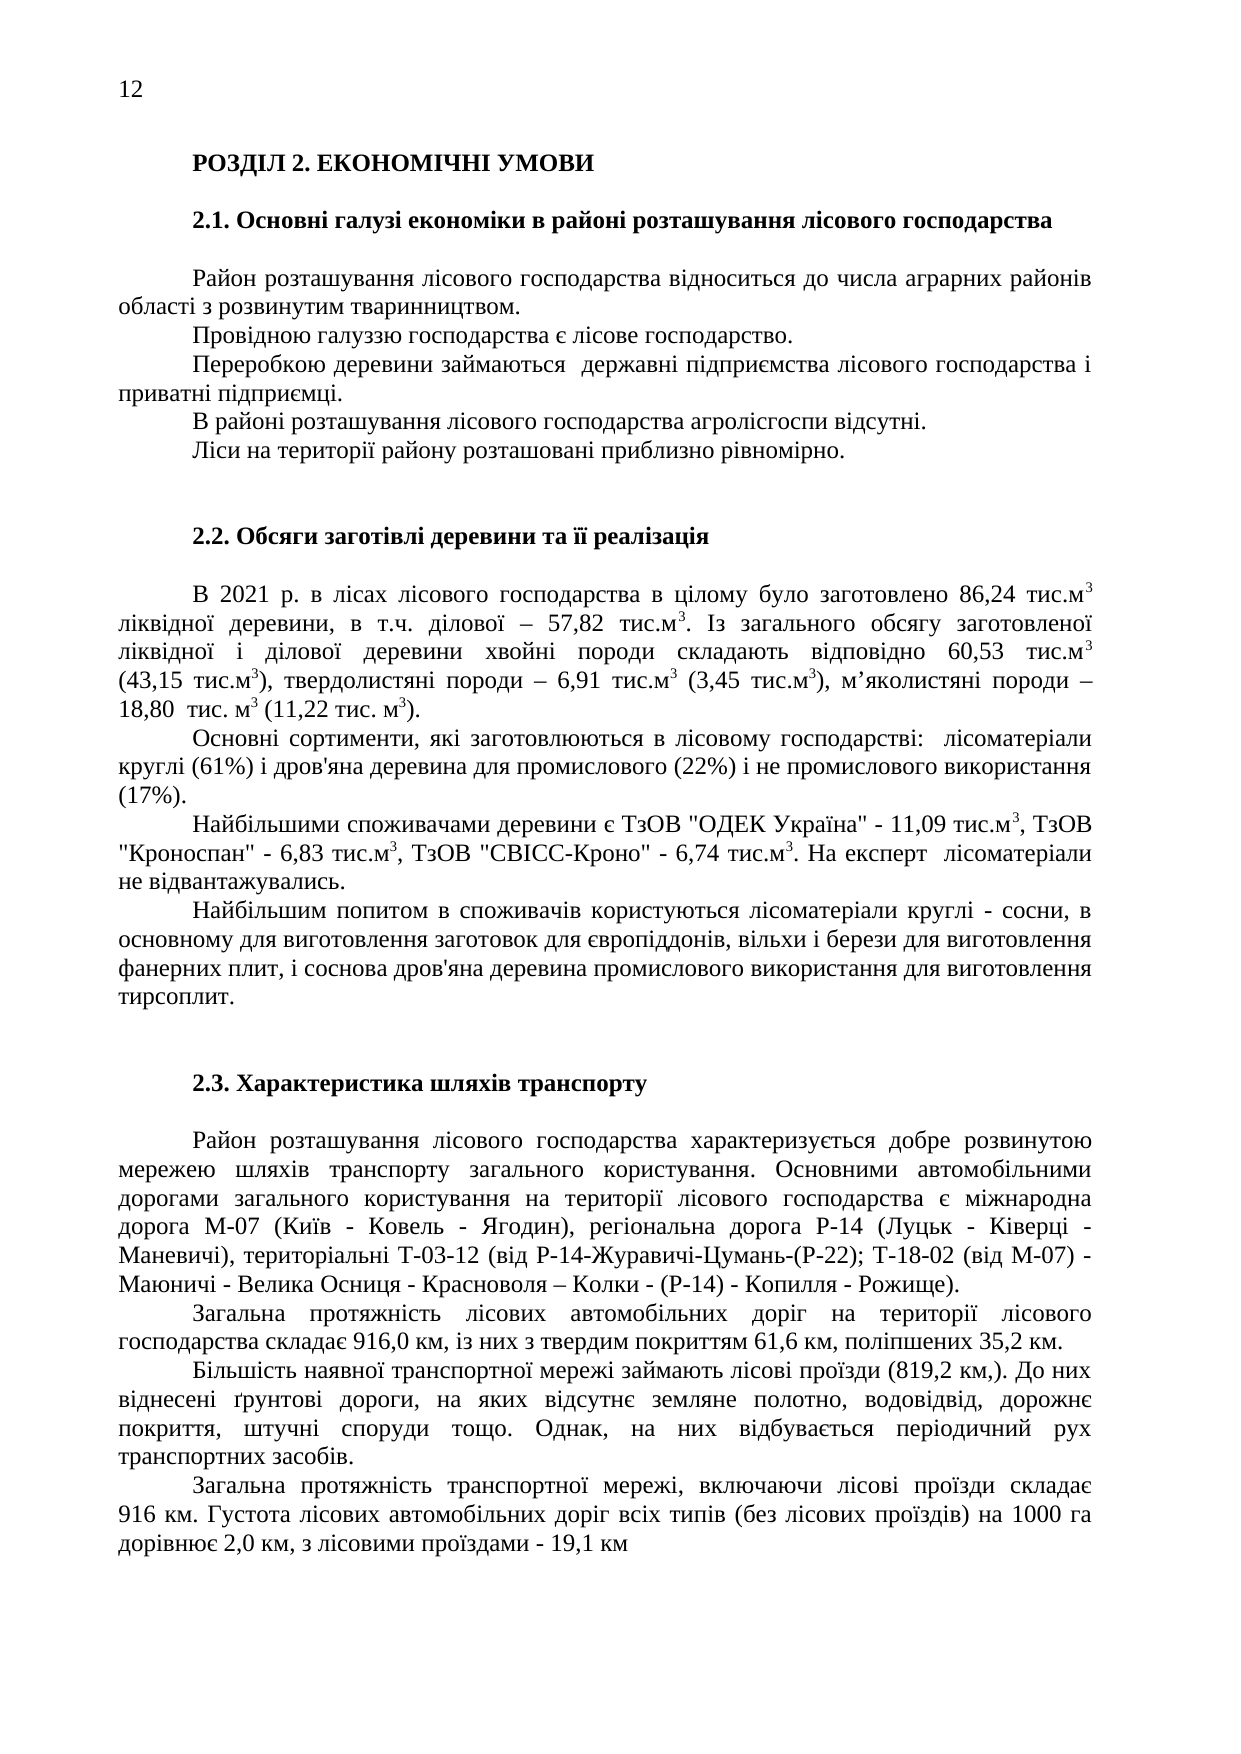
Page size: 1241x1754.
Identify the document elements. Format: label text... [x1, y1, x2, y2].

text 2.1. Основні галузі економіки в районі розташування лісового господарства [118, 205, 1092, 234]
text Більшість наявної транспортної мережі займають лісові проїзди (819,2 км,). До них віднесені ґрунтові дороги, на яких відсутнє земляне полотно, водовідвід, дорожнє покриття, штучні споруди тощо. Однак, на них відбувається періодичний рух транспортних засобів. [118, 1355, 1092, 1470]
text В районі розташування лісового господарства агролісгоспи відсутні. [118, 406, 1092, 435]
text Найбільшим попитом в споживачів користуються лісоматеріали круглі - сосни, в основному для виготовлення заготовок для європіддонів, вільхи і берези для виготовлення фанерних плит, і соснова дров'яна деревина промислового використання для виготовлення тирсоплит. [118, 895, 1092, 1010]
text 2.3. Характеристика шляхів транспорту [118, 1068, 1092, 1096]
text Район розташування лісового господарства відноситься до числа аграрних районів області з розвинутим тваринництвом. [118, 263, 1092, 320]
text Переробкою деревини займаються державні підприємства лісового господарства і приватні підприємці. [118, 349, 1092, 406]
text 2.2. Обсяги заготівлі деревини та її реалізація [118, 521, 1092, 550]
text Найбільшими споживачами деревини є ТзОВ "ОДЕК Україна" - 11,09 тис.м3, ТзОВ "Кроноспан" - 6,83 тис.м3, ТзОВ "СВІСС-Кроно" - 6,74 тис.м3. На експерт лісоматеріали не відвантажувались. [118, 809, 1092, 895]
text Провідною галуззю господарства є лісове господарство. [118, 320, 1092, 349]
text РОЗДІЛ 2. ЕКОНОМІЧНІ УМОВИ [118, 148, 1092, 176]
text Загальна протяжність лісових автомобільних доріг на території лісового господарства складає 916,0 км, із них з твердим покриттям 61,6 км, поліпшених 35,2 км. [118, 1298, 1092, 1355]
text Загальна протяжність транспортної мережі, включаючи лісові проїзди складає 916 км. Густота лісових автомобільних доріг всіх типів (без лісових проїздів) на 1000 га дорівнює 2,0 км, з лісовими проїздами - 19,1 км [118, 1470, 1092, 1556]
text Район розташування лісового господарства характеризується добре розвинутою мережею шляхів транспорту загального користування. Основними автомобільними дорогами загального користування на території лісового господарства є міжнародна дорога М-07 (Київ - Ковель - Ягодин), регіональна дорога Р-14 (Луцьк - Ківерці - Маневичі), територіальні Т-03-12 (від Р-14-Журавичі-Цумань-(Р-22); Т-18-02 (від М-07) - Маюничі - Велика Осниця - Красноволя – Колки - (Р-14) - Копилля - Рожище). [118, 1125, 1092, 1298]
text Основні сортименти, які заготовлюються в лісовому господарстві: лісоматеріали круглі (61%) і дров'яна деревина для промислового (22%) і не промислового використання (17%). [118, 723, 1092, 809]
text В 2021 р. в лісах лісового господарства в цілому було заготовлено 86,24 тис.м3 ліквідної деревини, в т.ч. ділової – 57,82 тис.м3. Із загального обсягу заготовленої ліквідної і ділової деревини хвойні породи складають відповідно 60,53 тис.м3 (43,15 тис.м3), твердолистяні породи – 6,91 тис.м3 (3,45 тис.м3), м’яколистяні породи – 18,80 тис. м3 (11,22 тис. м3). [118, 579, 1092, 723]
text Ліси на території району розташовані приблизно рівномірно. [118, 435, 1092, 464]
